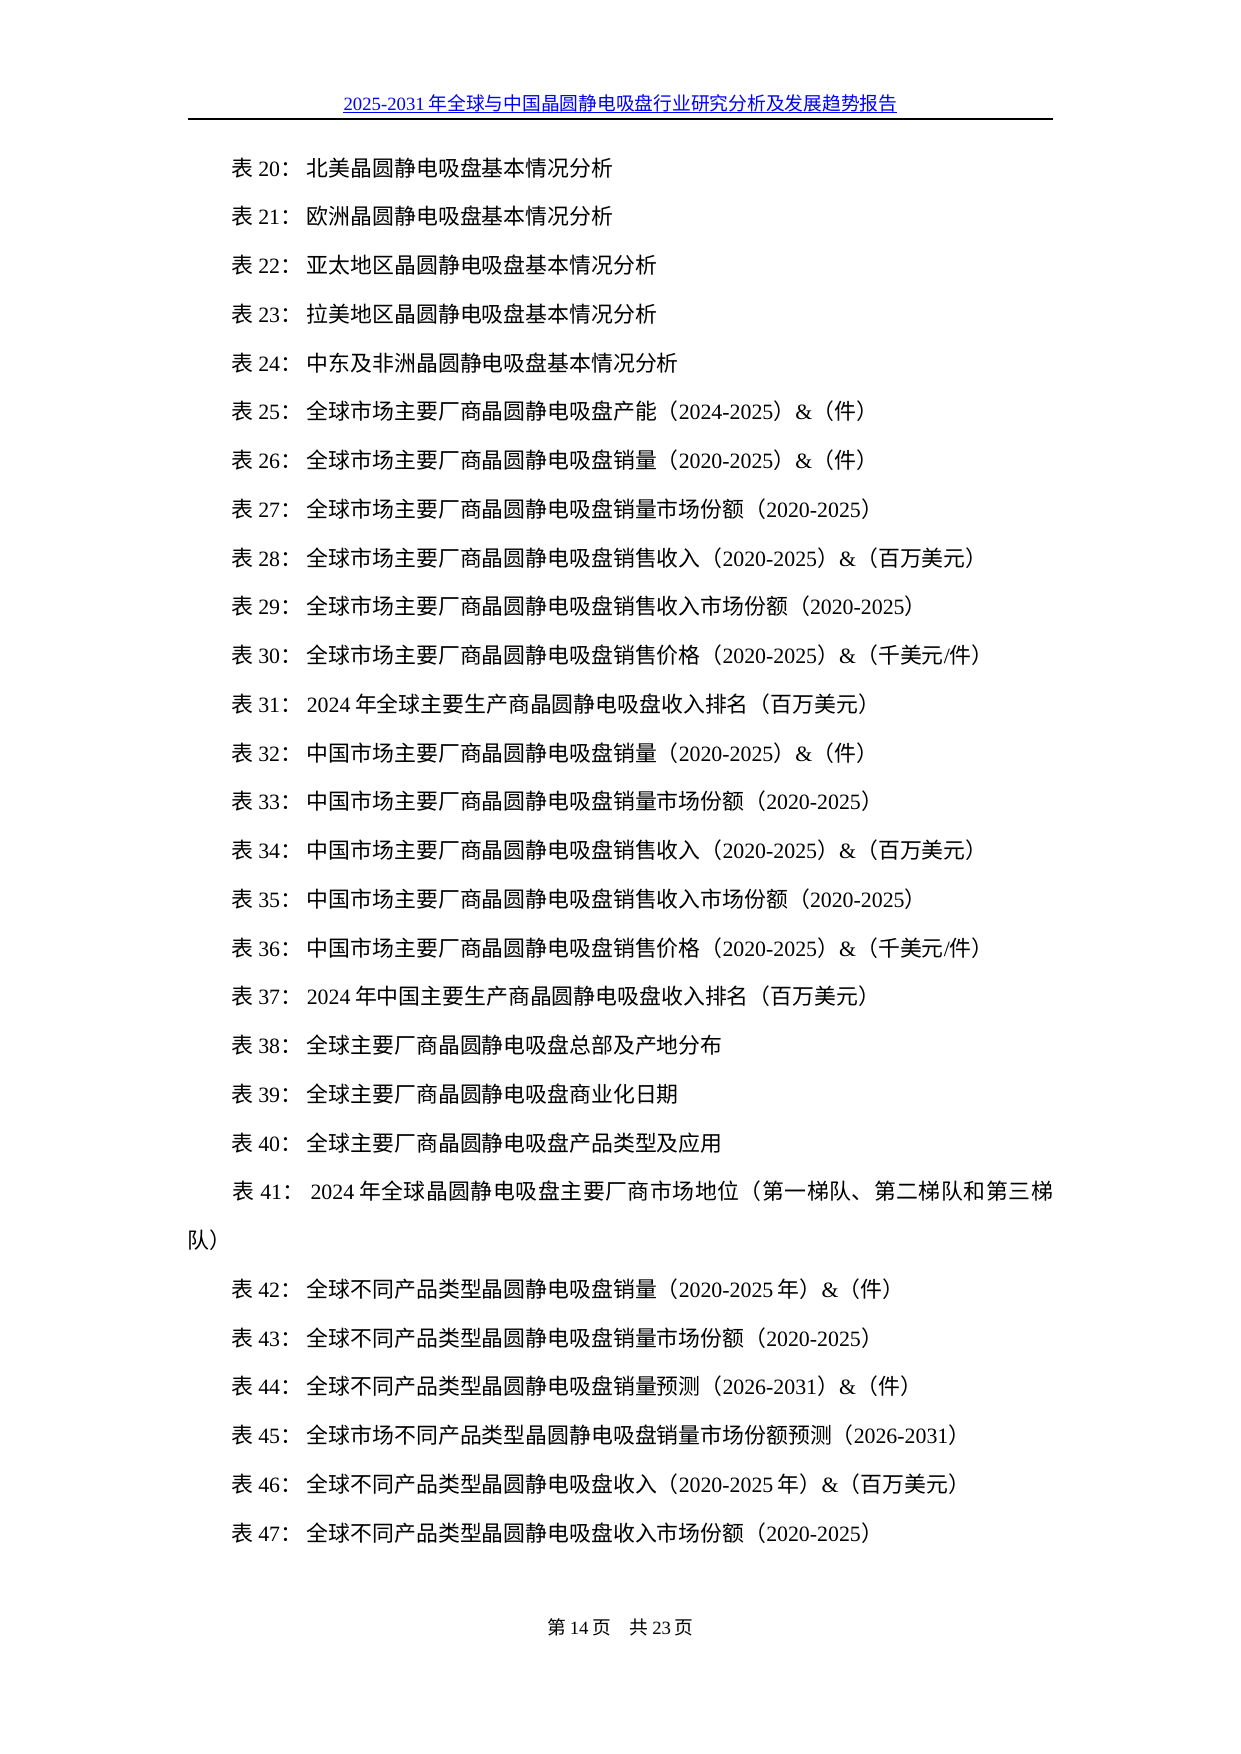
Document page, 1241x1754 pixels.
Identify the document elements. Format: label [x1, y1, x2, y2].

text [187, 150, 1053, 1548]
